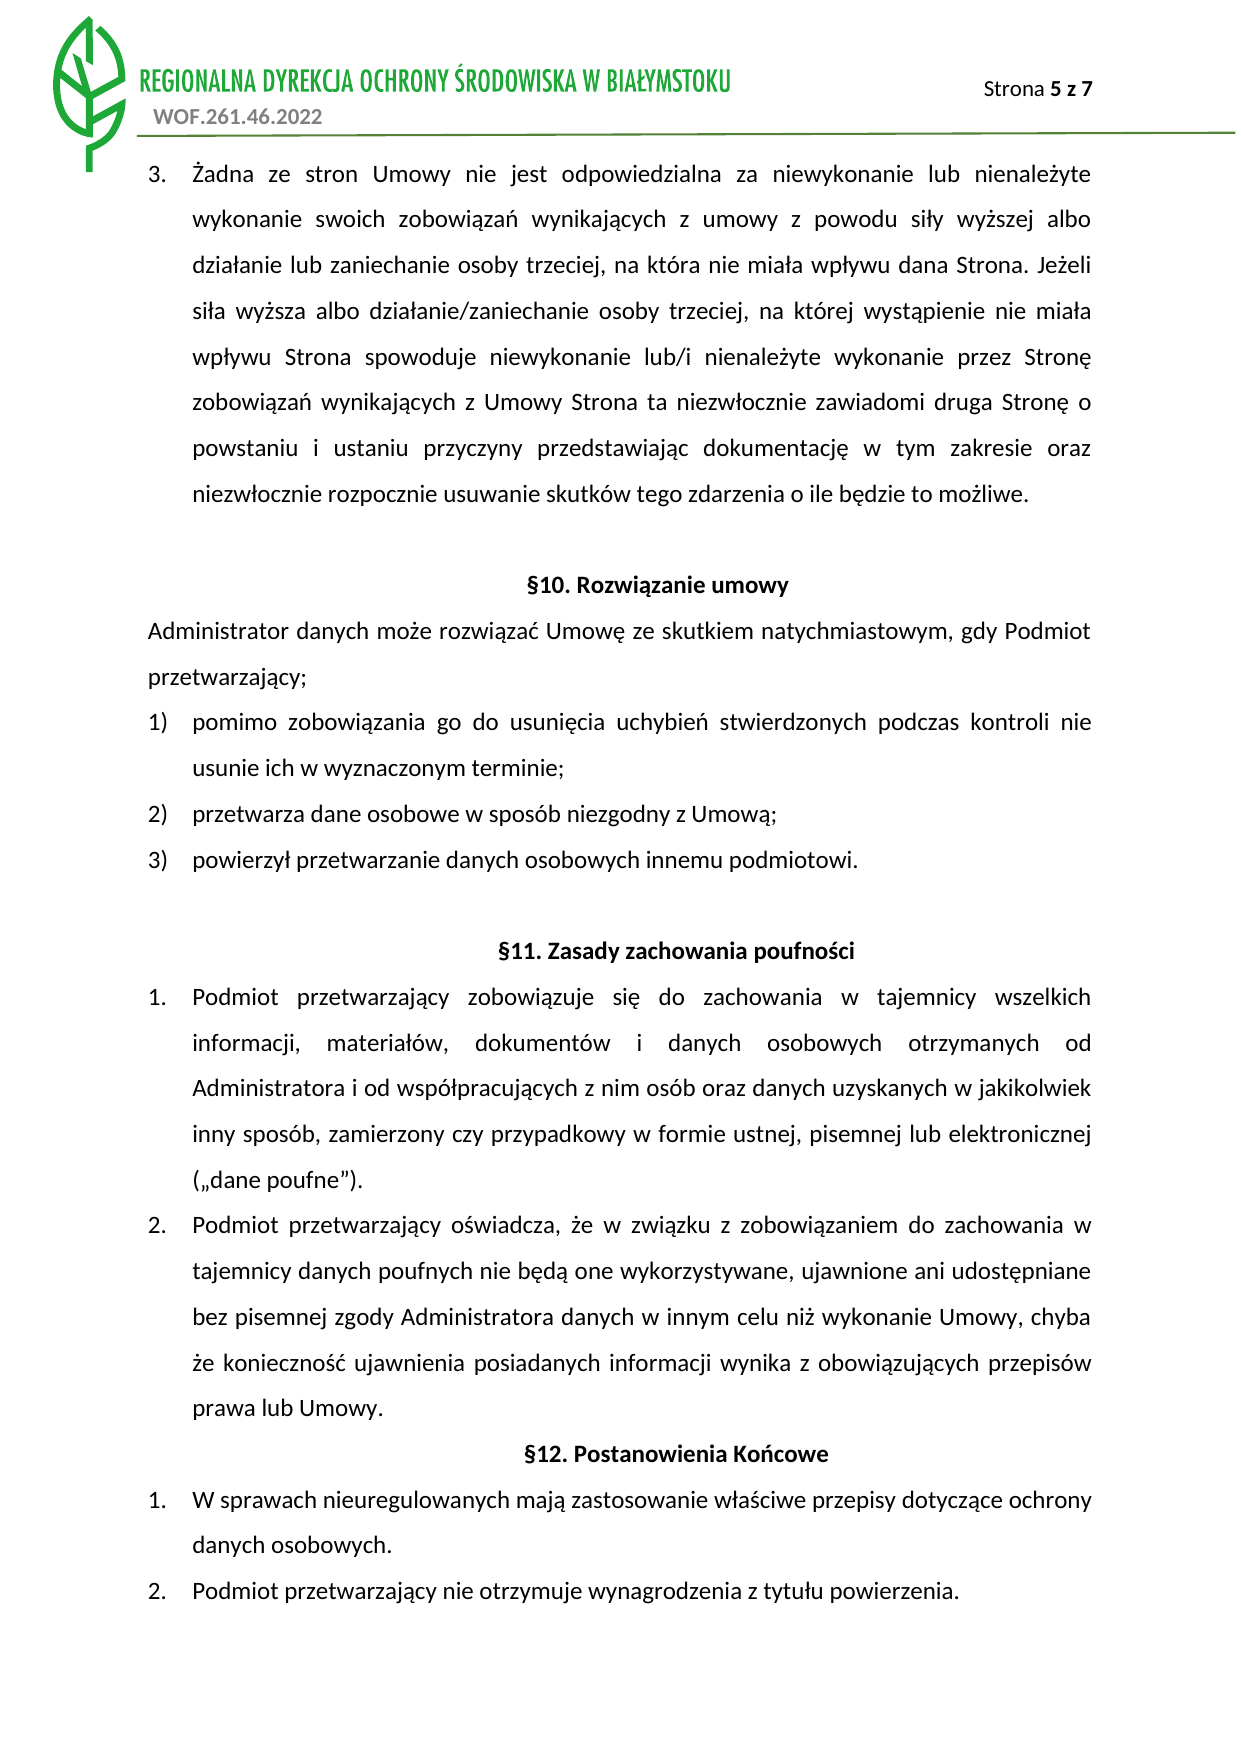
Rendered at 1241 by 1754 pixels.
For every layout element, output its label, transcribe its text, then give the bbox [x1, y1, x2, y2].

list Podmiot przetwarzający oświadcza, że w związku z zobowiązaniem do zachowania w tajemnicy danych poufnych nie będą one wykorzystywane, ujawnione ani udostępniane bez pisemnej zgody Administratora danych w innym celu niż wykonanie Umowy, chyba że konieczność ujawnienia posiadanych informacji wynika z obowiązujących przepisów prawa lub Umowy. [148, 1209, 1093, 1423]
list W sprawach nieuregulowanych mają zastosowanie właściwe przepisy dotyczące ochrony danych osobowych. [148, 1484, 1093, 1560]
list Administrator danych może rozwiązać Umowę ze skutkiem natychmiastowym, gdy Podmiot przetwarzający; [148, 615, 1093, 691]
list Podmiot przetwarzający zobowiązuje się do zachowania w tajemnicy wszelkich informacji, materiałów, dokumentów i danych osobowych otrzymanych od Administratora i od współpracujących z nim osób oraz danych uzyskanych w jakikolwiek inny sposób, zamierzony czy przypadkowy w formie ustnej, pisemnej lub elektronicznej („dane poufne”). [148, 981, 1093, 1194]
text §12. Postanowienia Końcowe [260, 1438, 1093, 1469]
list powierzył przetwarzanie danych osobowych innemu podmiotowi. [148, 844, 1093, 874]
text §11. Zasady zachowania poufności [260, 935, 1093, 966]
list przetwarza dane osobowe w sposób niezgodny z Umową; [148, 798, 1093, 828]
list pomimo zobowiązania go do usunięcia uchybień stwierdzonych podczas kontroli nie usunie ich w wyznaczonym terminie; [148, 707, 1093, 783]
list Podmiot przetwarzający nie otrzymuje wynagrodzenia z tytułu powierzenia. [148, 1575, 1093, 1606]
list Żadna ze stron Umowy nie jest odpowiedzialna za niewykonanie lub nienależyte wykonanie swoich zobowiązań wynikających z umowy z powodu siły wyższej albo działanie lub zaniechanie osoby trzeciej, na która nie miała wpływu dana Strona. Jeżeli siła wyższa albo działanie/zaniechanie osoby trzeciej, na której wystąpienie nie miała wpływu Strona spowoduje niewykonanie lub/i nienależyte wykonanie przez Stronę zobowiązań wynikających z Umowy Strona ta niezwłocznie zawiadomi druga Stronę o powstaniu i ustaniu przyczyny przedstawiając dokumentację w tym zakresie oraz niezwłocznie rozpocznie usuwanie skutków tego zdarzenia o ile będzie to możliwe. [148, 158, 1093, 508]
list §10. Rozwiązanie umowy [223, 569, 1093, 600]
